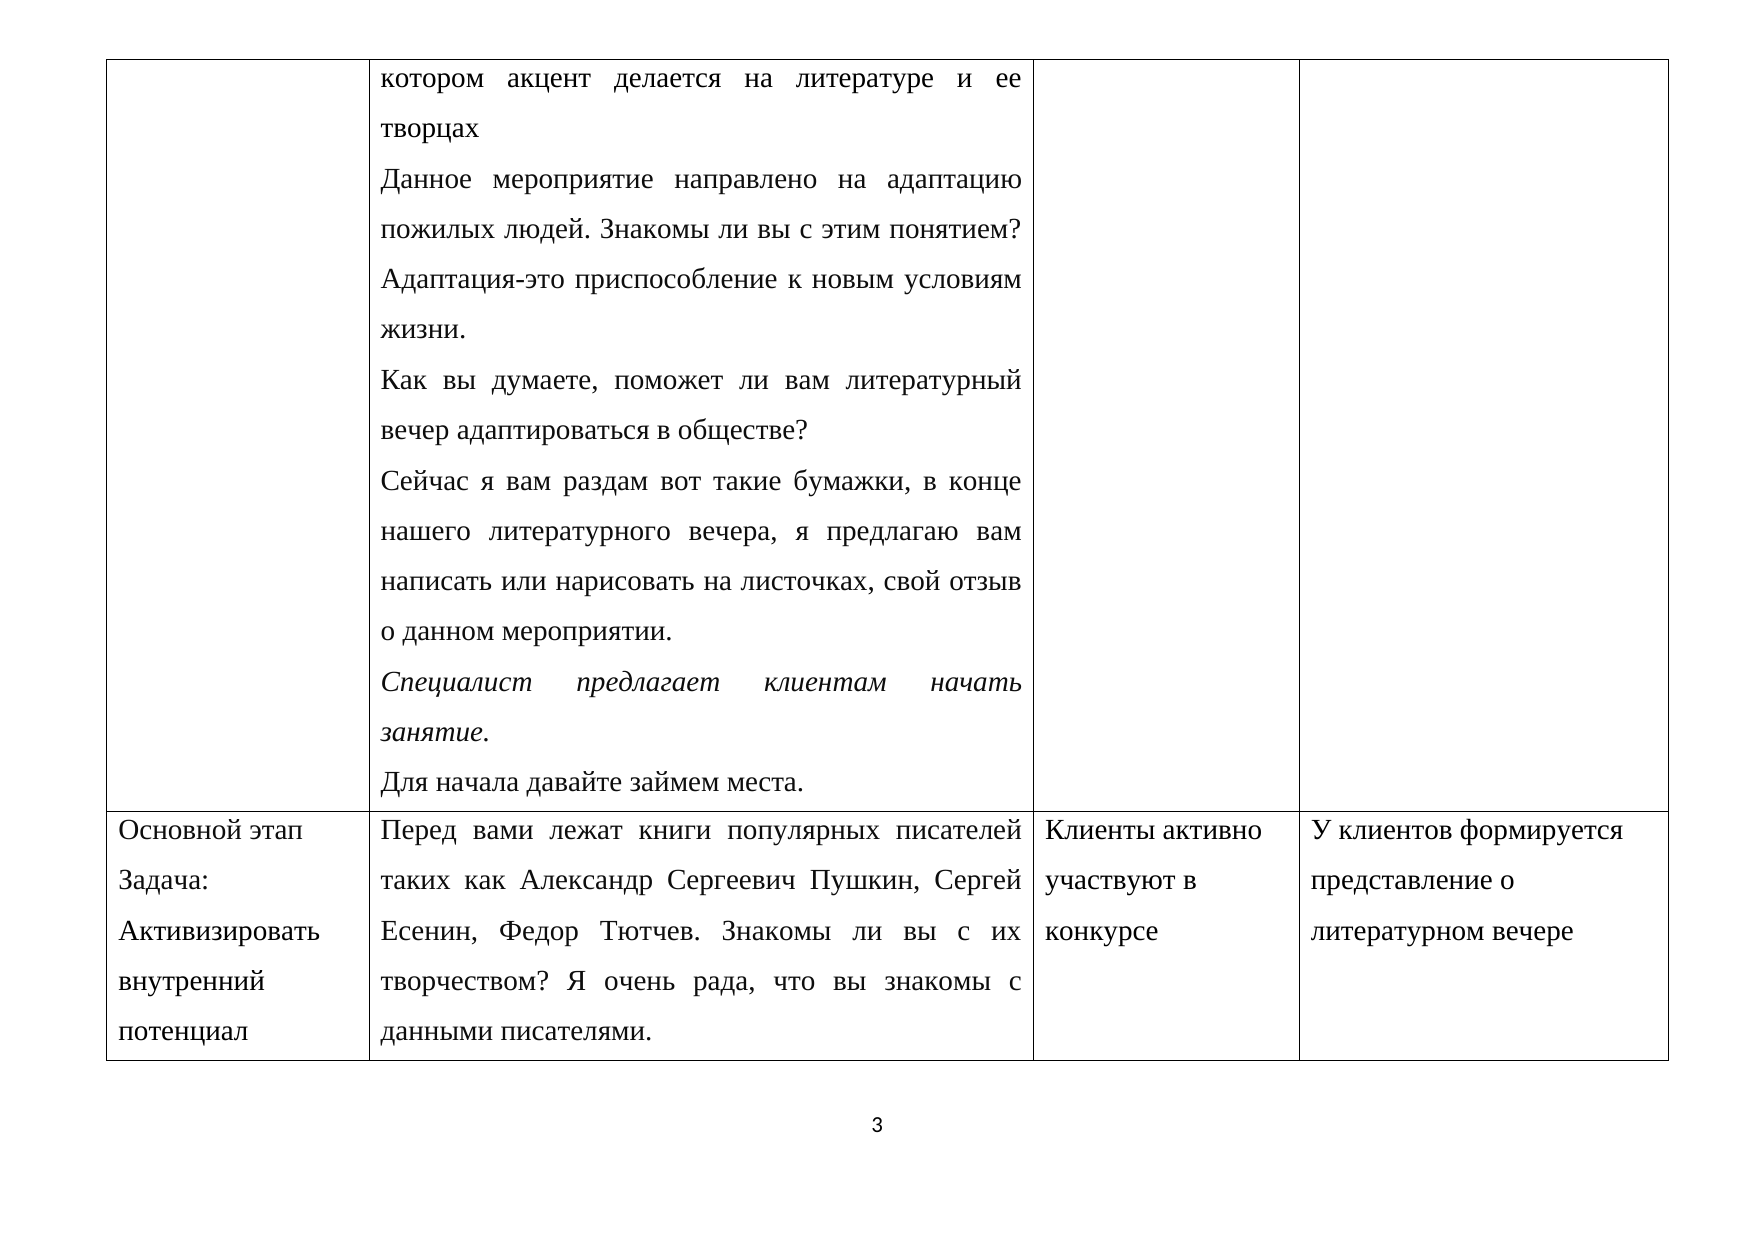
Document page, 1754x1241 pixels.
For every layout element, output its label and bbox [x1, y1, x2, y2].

table_cell [370, 60, 1033, 811]
table_cell [107, 60, 369, 811]
table_cell [1034, 60, 1299, 811]
table_cell [1300, 60, 1668, 811]
table_cell [370, 812, 1033, 1060]
table_cell [1034, 812, 1299, 1060]
table_cell [107, 812, 369, 1060]
table_cell [1300, 812, 1668, 1060]
